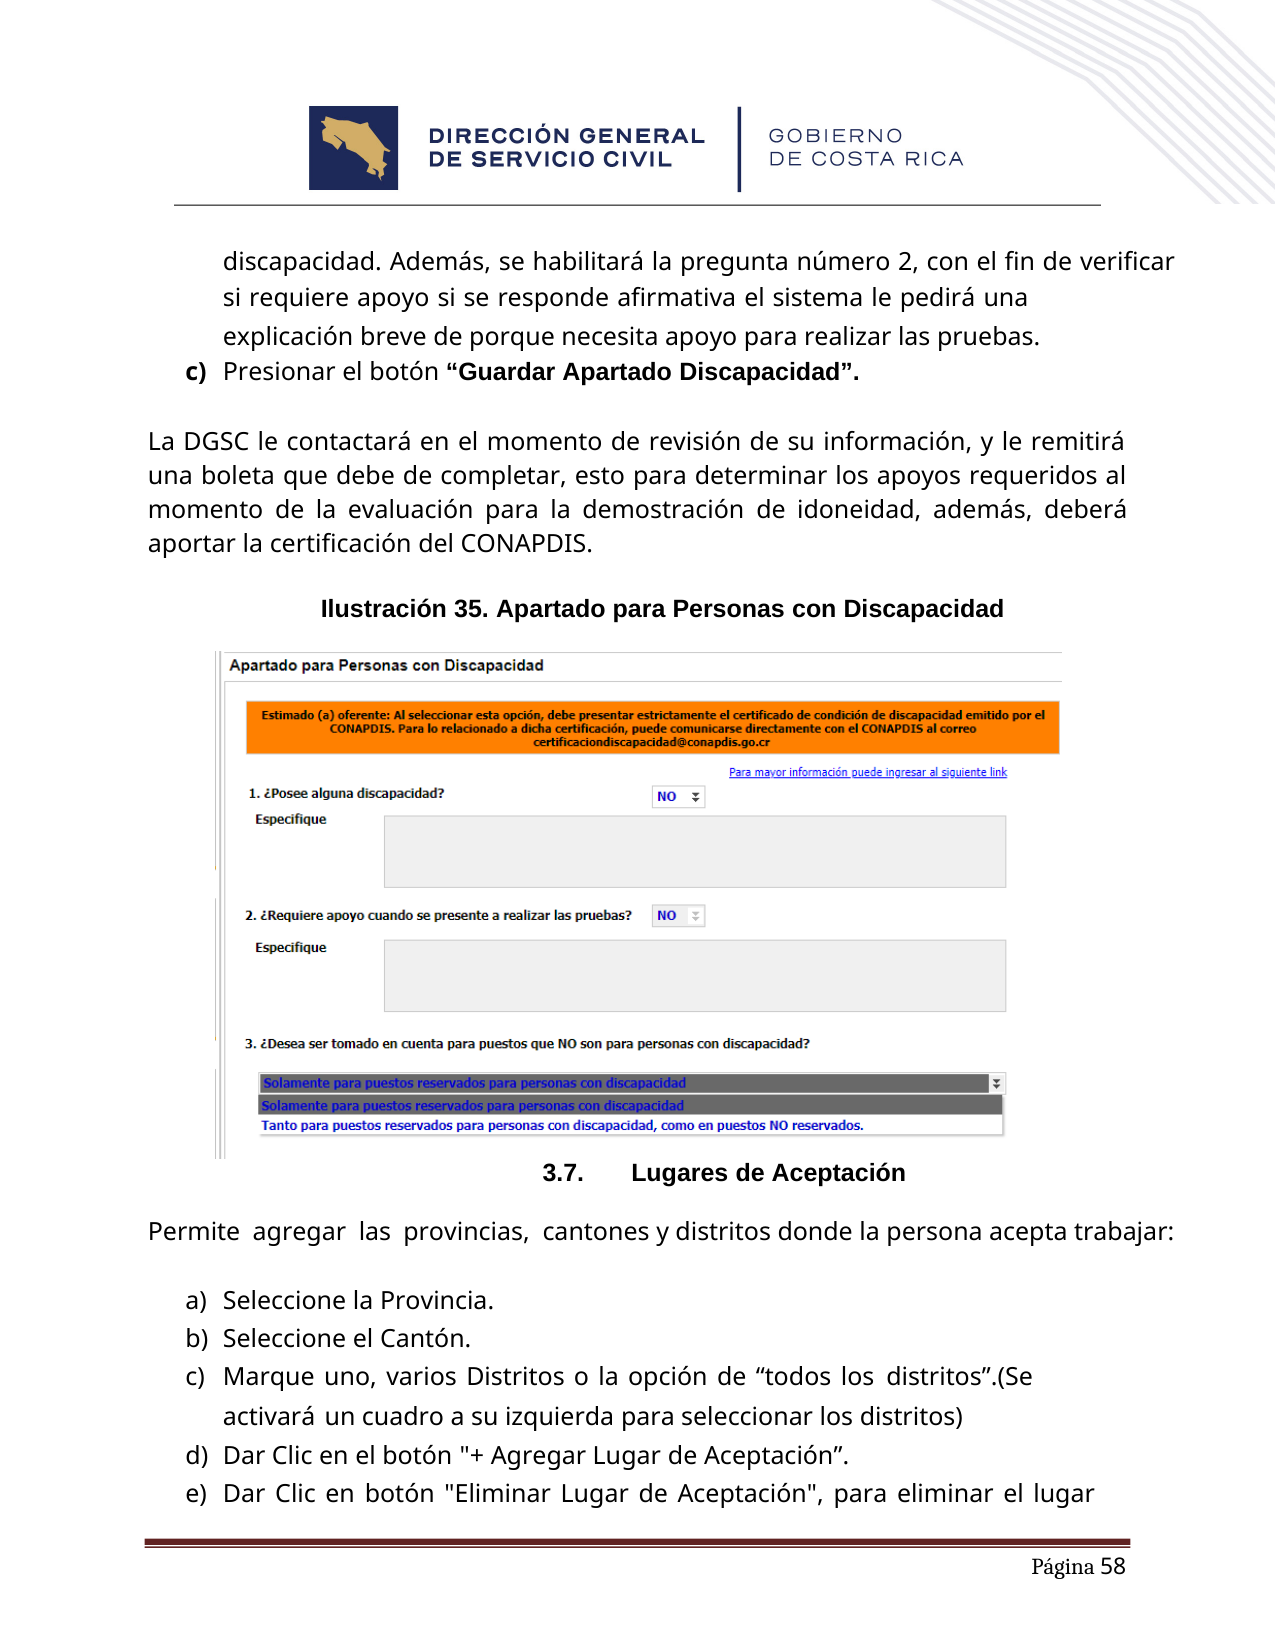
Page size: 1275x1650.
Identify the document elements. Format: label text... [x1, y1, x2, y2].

text Permite agregar las provincias, cantones y distritos donde la persona acepta trabajar: [148, 1214, 1242, 1248]
list Dar Clic en el botón "+ Agregar Lugar de Aceptación”. [185, 1437, 1242, 1471]
picture [215, 651, 1062, 1159]
list Seleccione el Cantón. [185, 1321, 1242, 1355]
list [185, 1476, 1127, 1510]
list Seleccione la Provincia. [185, 1282, 1242, 1316]
subtitle Ilustración 35. Apartado para Personas con Discapacidad [228, 593, 1097, 622]
list Presionar el botón “Guardar Apartado Discapacidad”. [185, 358, 1242, 386]
list Marque uno, varios Distritos o la opción de “todos los distritos”.(Se activará un cuadro a su izquierda para seleccionar los distritos) [185, 1359, 1127, 1432]
text discapacidad. Además, se habilitará la pregunta número 2, con el fin de verificar [223, 252, 1242, 275]
picture [0, 0, 1275, 204]
text La DGSC le contactará en el momento de revisión de su información, y le remitirá una boleta que debe de completar, esto para determinar los apoyos requeridos al momento de la evaluación para la demostración de idoneidad, además, deberá aportar la certificación del CONAPDIS. [148, 423, 1127, 559]
text si requiere apoyo si se responde afirmativa el sistema le pedirá una explicación breve de porque necesita apoyo para realizar las pruebas. [223, 279, 1129, 353]
